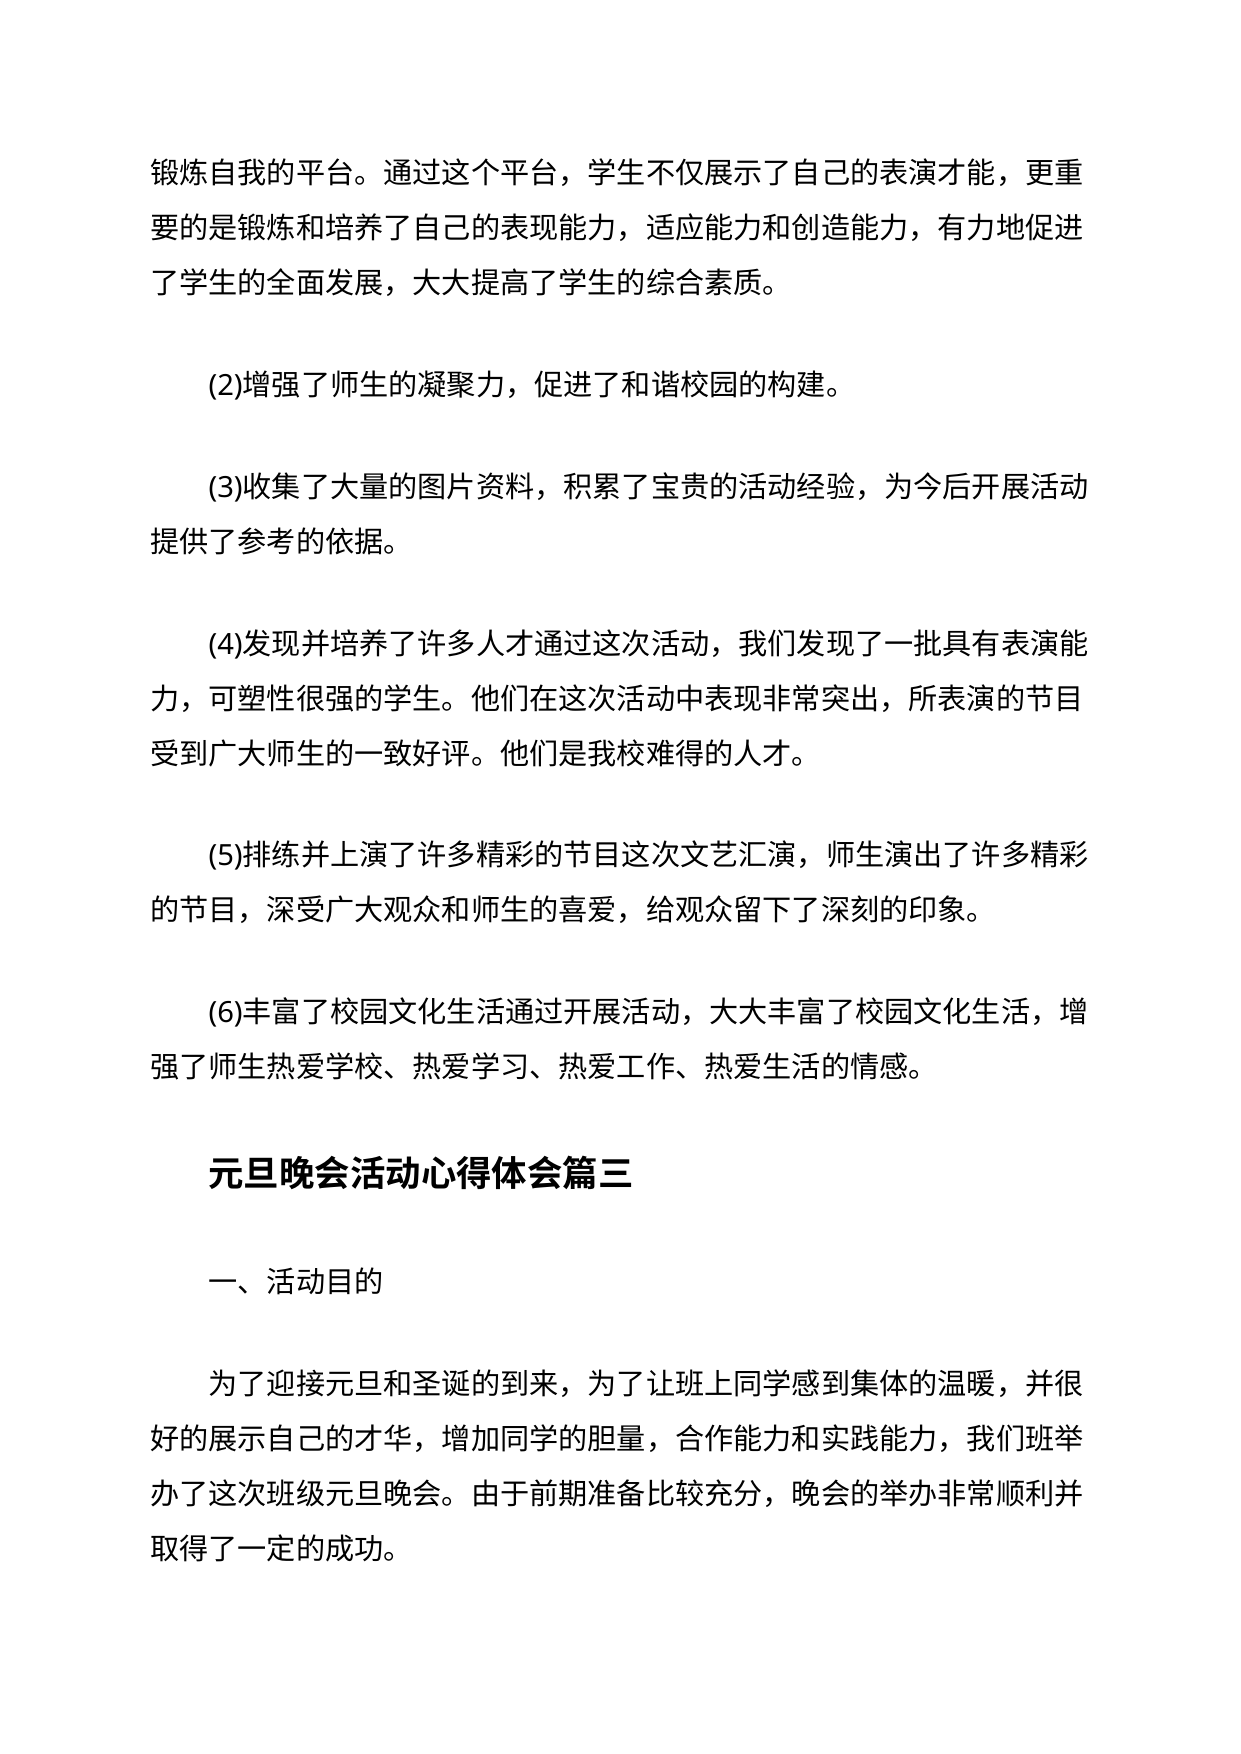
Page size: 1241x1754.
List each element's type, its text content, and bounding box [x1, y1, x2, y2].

text (2)增强了师生的凝聚力，促进了和谐校园的构建。 [150, 362, 1090, 404]
text 一、活动目的 [150, 1259, 1090, 1301]
text 为了迎接元旦和圣诞的到来，为了让班上同学感到集体的温暖，并很好的展示自己的才华，增加同学的胆量，合作能力和实践能力，我们班举办了这次班级元旦晚会。由于前期准备比较充分，晚会的举办非常顺利并取得了一定的成功。 [150, 1361, 1090, 1568]
text 元旦晚会活动心得体会篇三 [150, 1146, 1090, 1197]
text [150, 150, 1090, 302]
text (5)排练并上演了许多精彩的节目这次文艺汇演，师生演出了许多精彩的节目，深受广大观众和师生的喜爱，给观众留下了深刻的印象。 [150, 832, 1090, 929]
text (3)收集了大量的图片资料，积累了宝贵的活动经验，为今后开展活动提供了参考的依据。 [150, 463, 1090, 561]
text (6)丰富了校园文化生活通过开展活动，大大丰富了校园文化生活，增强了师生热爱学校、热爱学习、热爱工作、热爱生活的情感。 [150, 989, 1090, 1086]
text (4)发现并培养了许多人才通过这次活动，我们发现了一批具有表演能力，可塑性很强的学生。他们在这次活动中表现非常突出，所表演的节目受到广大师生的一致好评。他们是我校难得的人才。 [150, 620, 1090, 772]
